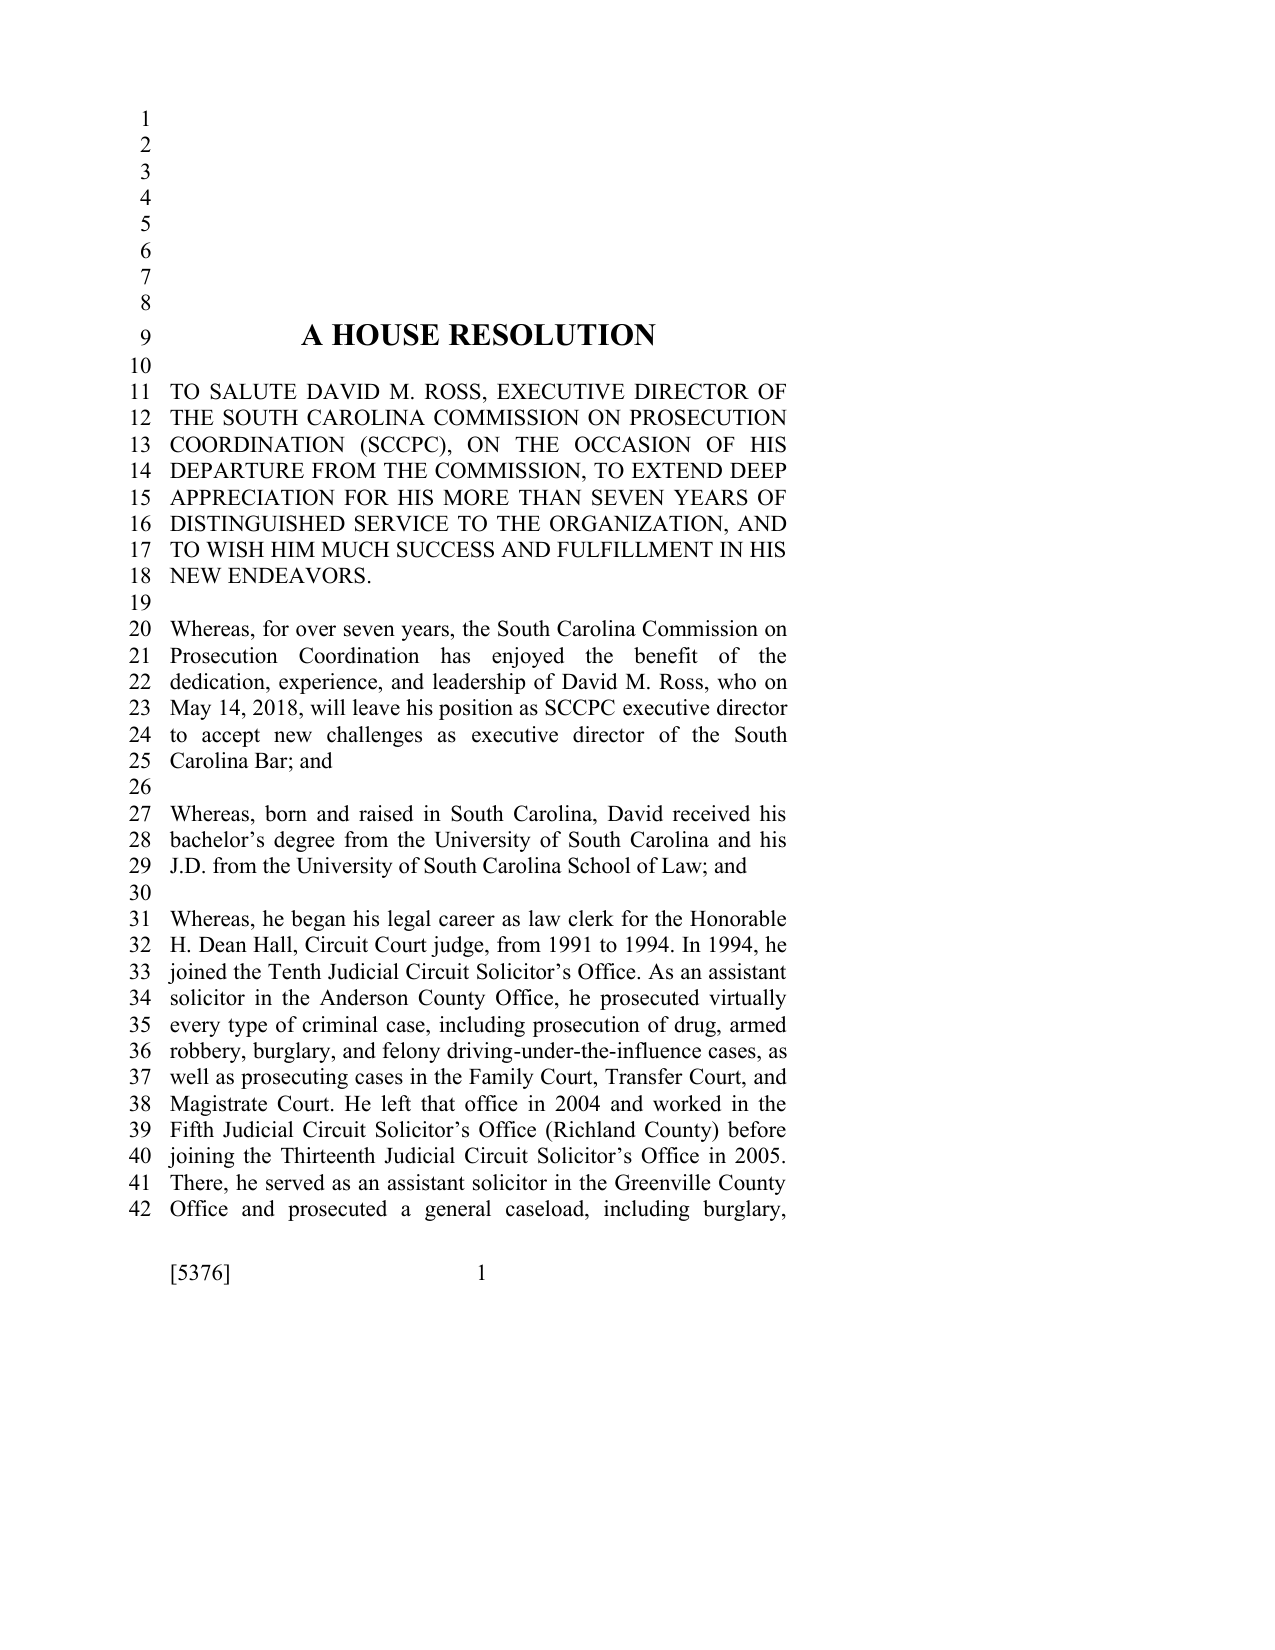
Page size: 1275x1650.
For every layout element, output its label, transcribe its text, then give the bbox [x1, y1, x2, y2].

text TO SALUTE DAVID M. ROSS, EXECUTIVE DIRECTOR OF THE SOUTH CAROLINA COMMISSION ON PROSECUTION COORDINATION (SCCPC), ON THE OCCASION OF HIS DEPARTURE FROM THE COMMISSION, TO EXTEND DEEP APPRECIATION FOR HIS MORE THAN SEVEN YEARS OF DISTINGUISHED SERVICE TO THE ORGANIZATION, AND TO WISH HIM MUCH SUCCESS AND FULFILLMENT IN HIS NEW ENDEAVORS. [169, 378, 787, 589]
text Whereas, for over seven years, the South Carolina Commission on Prosecution Coordination has enjoyed the benefit of the dedication, experience, and leadership of David M. Ross, who on May 14, 2018, will leave his position as SCCPC executive director to accept new challenges as executive director of the South Carolina Bar; and [169, 615, 787, 773]
text Whereas, born and raised in South Carolina, David received his bachelor’s degree from the University of South Carolina and his J.D. from the University of South Carolina School of Law; and [169, 800, 787, 879]
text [169, 905, 787, 1221]
text A HOUSE RESOLUTION [169, 316, 787, 352]
